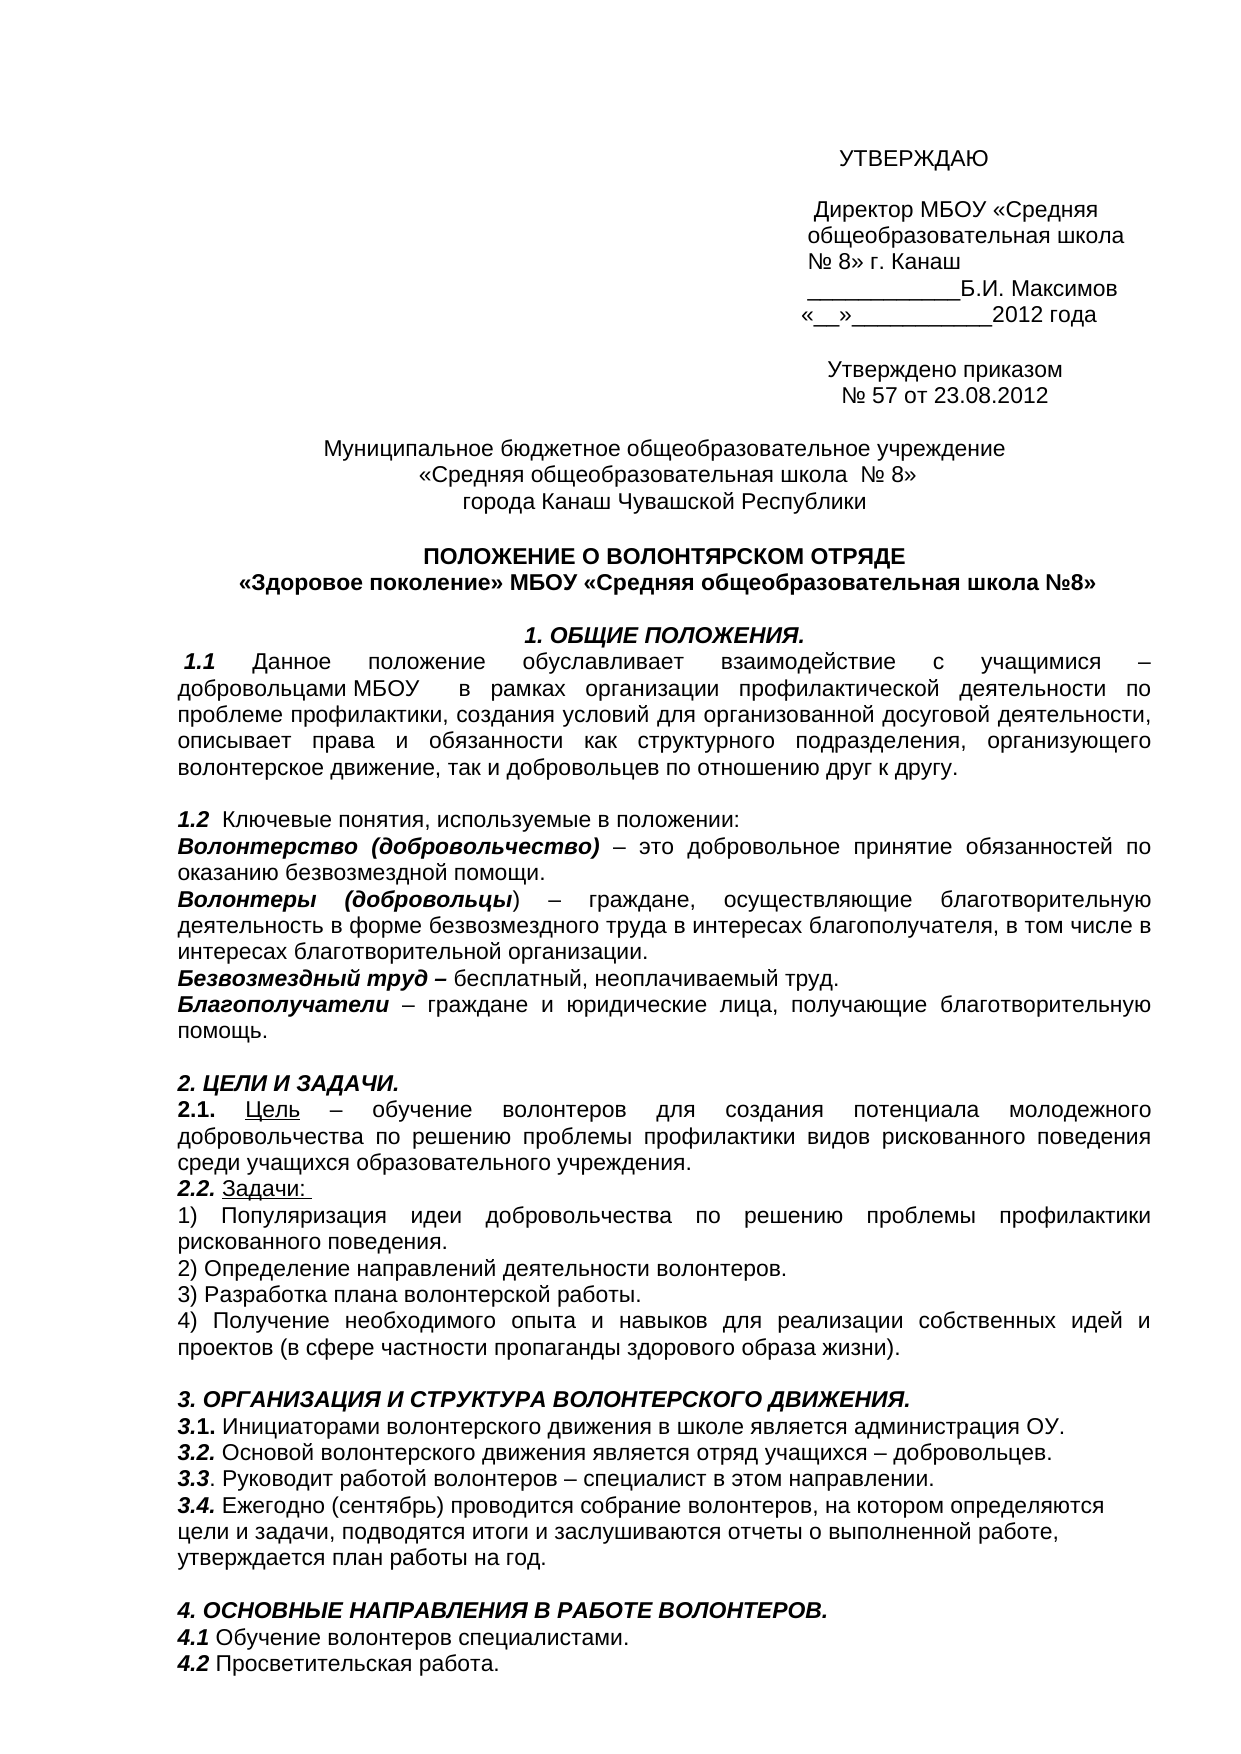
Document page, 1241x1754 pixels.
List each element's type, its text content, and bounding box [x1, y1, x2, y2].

text Волонтеры (добровольцы) – граждане, осуществляющие благотворительную деятельность в форме безвозмездного труда в интересах благополучателя, в том числе в интересах благотворительной организации. [177, 886, 1152, 964]
text Директор МБОУ «Средняя [177, 196, 1152, 222]
text «Средняя общеобразовательная школа № 8» [177, 461, 1152, 488]
text 4) Получение необходимого опыта и навыков для реализации собственных идей и проектов (в сфере частности пропаганды здорового образа жизни). [177, 1307, 1152, 1360]
text УТВЕРЖДАЮ [177, 144, 1152, 171]
text Муниципальное бюджетное общеобразовательное учреждение [177, 435, 1152, 461]
text «__»___________2012 года [177, 301, 1152, 327]
text 4.2 Просветительская работа. [177, 1650, 1152, 1676]
text 4. ОСНОВНЫЕ НАПРАВЛЕНИЯ В РАБОТЕ ВОЛОНТЕРОВ. [177, 1597, 1152, 1623]
text 2.1. Цель – обучение волонтеров для создания потенциала молодежного добровольчества по решению проблемы профилактики видов рискованного поведения среди учащихся образовательного учреждения. [177, 1096, 1152, 1175]
text 3.4. Ежегодно (сентябрь) проводится собрание волонтеров, на котором определяются цели и задачи, подводятся итоги и заслушиваются отчеты о выполненной работе, утверждается план работы на год. [177, 1492, 1152, 1571]
text 2.2. Задачи: [177, 1175, 1152, 1202]
text 1. ОБЩИЕ ПОЛОЖЕНИЯ. [177, 622, 1152, 648]
text 2) Определение направлений деятельности волонтеров. [177, 1254, 1152, 1281]
text 3.3. Руководит работой волонтеров – специалист в этом направлении. [177, 1465, 1152, 1492]
text Утверждено приказом [620, 356, 1152, 382]
text 3.2. Основой волонтерского движения является отряд учащихся – добровольцев. [177, 1439, 1152, 1465]
text «Здоровое поколение» МБОУ «Средняя общеобразовательная школа №8» [177, 569, 1152, 596]
text 1) Популяризация идеи добровольчества по решению проблемы профилактики рискованного поведения. [177, 1202, 1152, 1254]
text 2. ЦЕЛИ И ЗАДАЧИ. [177, 1070, 1152, 1096]
text № 8» г. Канаш [177, 248, 1152, 274]
text ____________Б.И. Максимов [177, 274, 1152, 301]
text Безвозмездный труд – бесплатный, неоплачиваемый труд. [177, 964, 1152, 991]
text 4.1 Обучение волонтеров специалистами. [177, 1623, 1152, 1650]
text 3) Разработка плана волонтерской работы. [177, 1281, 1152, 1307]
text Благополучатели – граждане и юридические лица, получающие благотворительную помощь. [177, 991, 1152, 1044]
text ПОЛОЖЕНИЕ О ВОЛОНТЯРСКОМ ОТРЯДЕ [177, 543, 1152, 569]
text города Канаш Чувашской Республики [177, 488, 1152, 514]
text 1.1 Данное положение обуславливает взаимодействие с учащимися – добровольцами МБОУ в рамках организации профилактической деятельности по проблеме профилактики, создания условий для организованной досуговой деятельности, описывает права и обязанности как структурного подразделения, организующего волонтерское движение, так и добровольцев по отношению друг к другу. [177, 648, 1152, 780]
text Волонтерство (добровольчество) – это добровольное принятие обязанностей по оказанию безвозмездной помощи. [177, 833, 1152, 886]
text 3. ОРГАНИЗАЦИЯ И СТРУКТУРА ВОЛОНТЕРСКОГО ДВИЖЕНИЯ. [177, 1386, 1152, 1413]
text 1.2 Ключевые понятия, используемые в положении: [177, 806, 1152, 833]
text общеобразовательная школа [177, 222, 1152, 248]
text № 57 от 23.08.2012 [177, 382, 1152, 409]
text 3.1. Инициаторами волонтерского движения в школе является администрация ОУ. [177, 1413, 1152, 1439]
